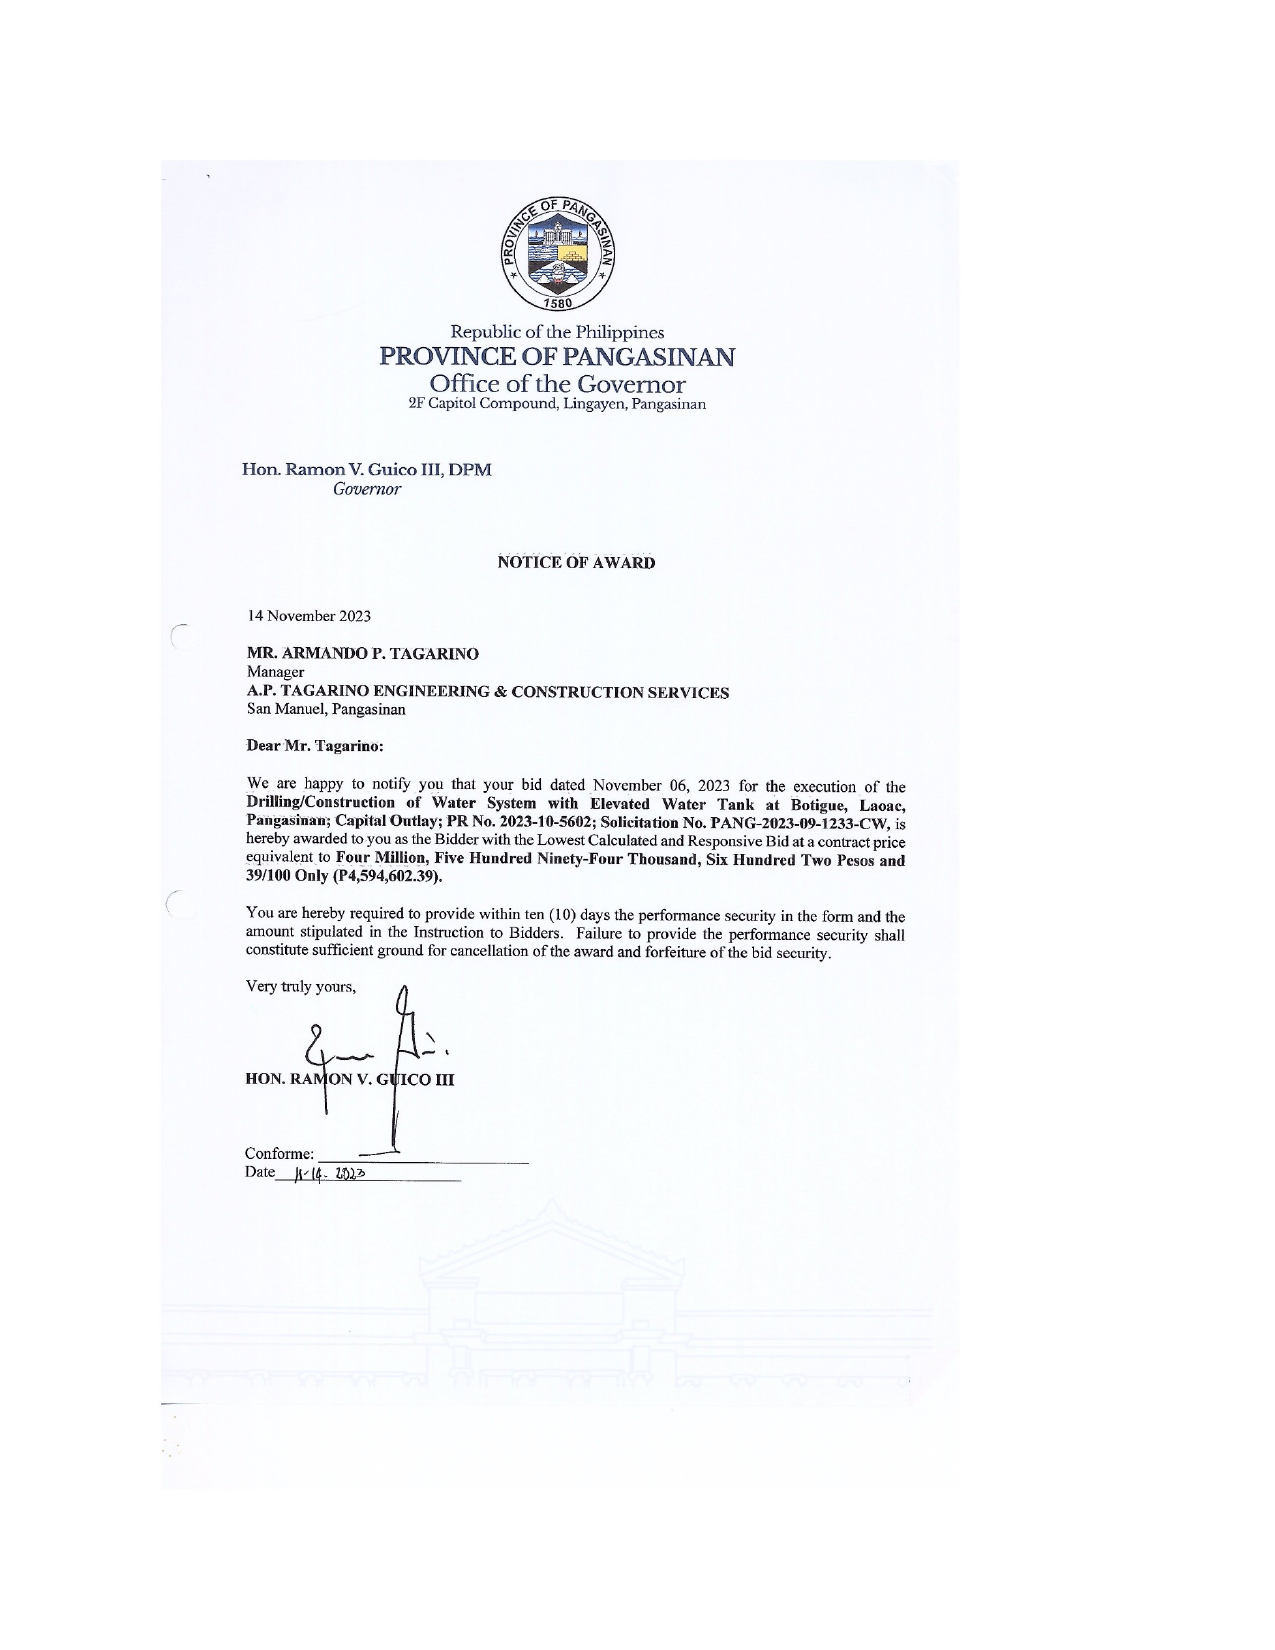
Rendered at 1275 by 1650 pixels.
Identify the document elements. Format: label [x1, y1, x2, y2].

picture [150, 150, 970, 1500]
